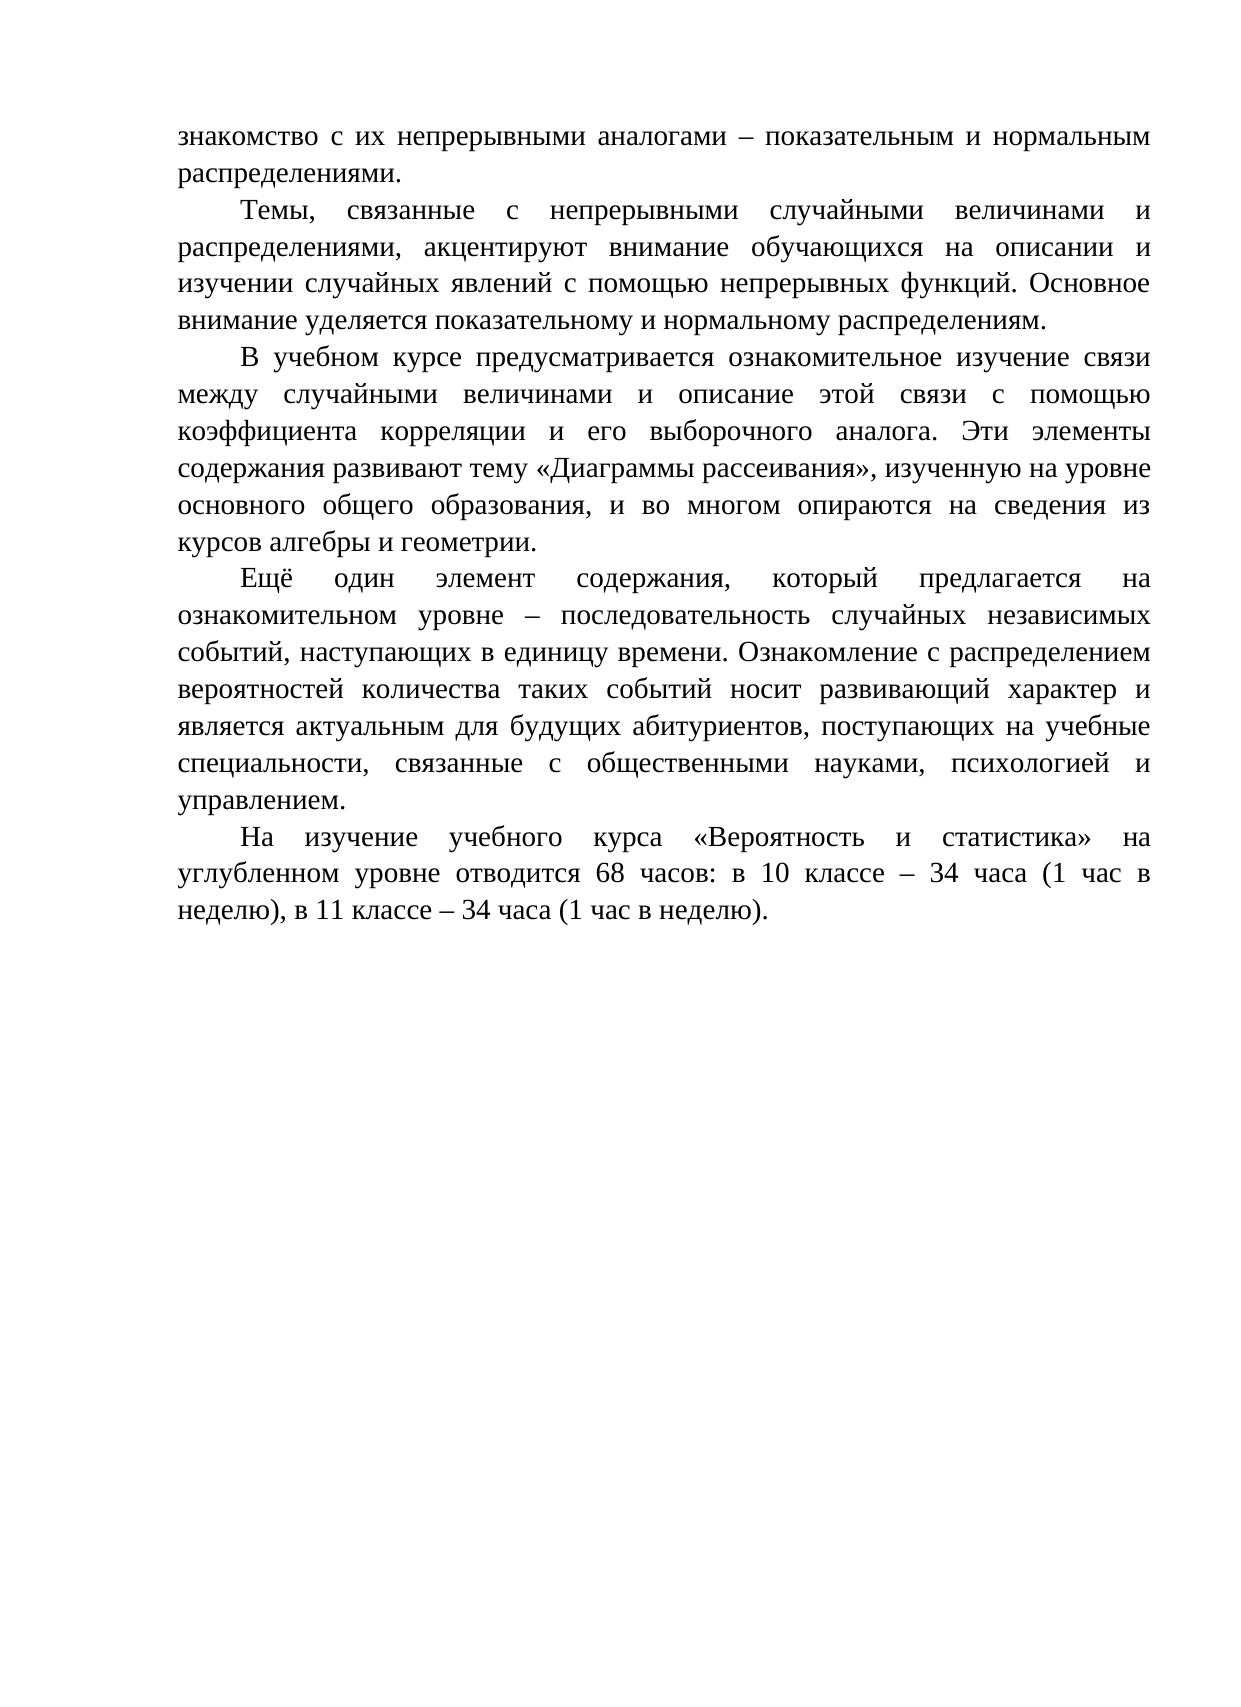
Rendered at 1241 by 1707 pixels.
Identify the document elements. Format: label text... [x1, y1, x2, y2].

text Ещё один элемент содержания, который предлагается на ознакомительном уровне – последовательность случайных независимых событий, наступающих в единицу времени. Ознакомление с распределением вероятностей количества таких событий носит развивающий характер и является актуальным для будущих абитуриентов, поступающих на учебные специальности, связанные с общественными науками, психологией и управлением. [177, 561, 1152, 815]
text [177, 118, 1152, 188]
text Темы, связанные с непрерывными случайными величинами и распределениями, акцентируют внимание обучающихся на описании и изучении случайных явлений с помощью непрерывных функций. Основное внимание уделяется показательному и нормальному распределениям. [177, 192, 1152, 336]
text В учебном курсе предусматривается ознакомительное изучение связи между случайными величинами и описание этой связи с помощью коэффициента корреляции и его выборочного аналога. Эти элементы содержания развивают тему «Диаграммы рассеивания», изученную на уровне основного общего образования, и во многом опираются на сведения из курсов алгебры и геометрии. [177, 339, 1152, 557]
text На изучение учебного курса «Вероятность и статистика» на углубленном уровне отводится 68 часов: в 10 классе – 34 часа (1 час в неделю), в 11 классе – 34 часа (1 час в неделю). [177, 819, 1152, 926]
